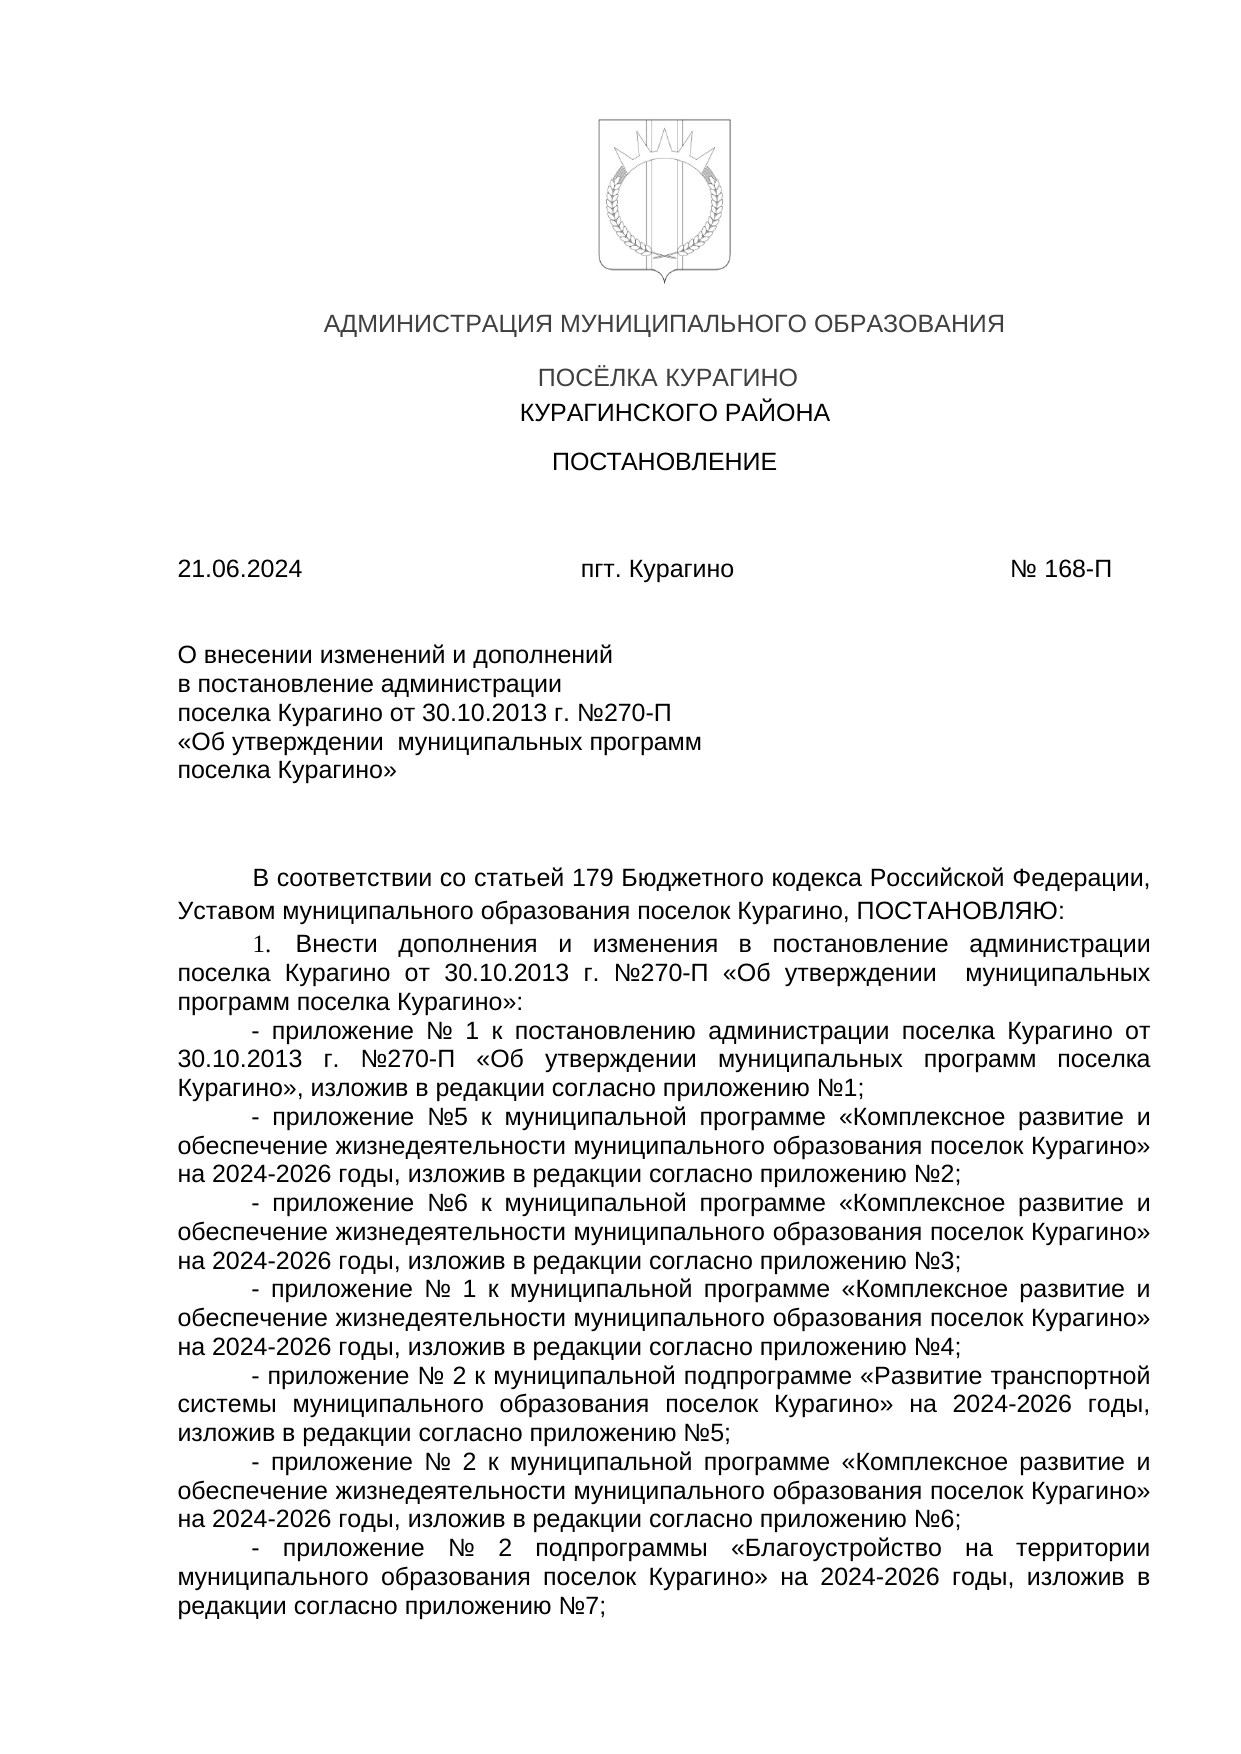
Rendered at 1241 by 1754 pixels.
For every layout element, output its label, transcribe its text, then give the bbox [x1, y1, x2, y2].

list - приложение № 1 к муниципальной программе «Комплексное развитие и обеспечение жизнедеятельности муниципального образования поселок Курагино» на 2024-2026 годы, изложив в редакции согласно приложению №4; [177, 1274, 1152, 1361]
text О внесении изменений и дополнений [177, 640, 1152, 669]
list - приложение № 2 к муниципальной программе «Комплексное развитие и обеспечение жизнедеятельности муниципального образования поселок Курагино» на 2024-2026 годы, изложив в редакции согласно приложению №6; [177, 1447, 1152, 1533]
subtitle АДМИНИСТРАЦИЯ МУНИЦИПАЛЬНОГО ОБРАЗОВАНИЯ [177, 309, 1152, 337]
text поселка Курагино» [177, 755, 1152, 784]
list - приложение № 2 к муниципальной подпрограмме «Развитие транспортной системы муниципального образования поселок Курагино» на 2024-2026 годы, изложив в редакции согласно приложению №5; [177, 1361, 1152, 1447]
text КУРАГИНСКОГО РАЙОНА [177, 397, 1152, 426]
subtitle ПОСЁЛКА КУРАГИНО [177, 362, 1152, 391]
list - приложение №6 к муниципальной программе «Комплексное развитие и обеспечение жизнедеятельности муниципального образования поселок Курагино» на 2024-2026 годы, изложив в редакции согласно приложению №3; [177, 1188, 1152, 1274]
picture [597, 118, 732, 284]
text В соответствии со статьей 179 Бюджетного кодекса Российской Федерации, Уставом муниципального образования поселок Курагино, ПОСТАНОВЛЯЮ: [177, 863, 1152, 925]
list - приложение № 2 подпрограммы «Благоустройство на территории муниципального образования поселок Курагино» на 2024-2026 годы, изложив в редакции согласно приложению №7; [177, 1533, 1152, 1619]
text 21.06.2024 пгт. Курагино № 168-П [177, 554, 1152, 583]
text «Об утверждении муниципальных программ [177, 727, 1152, 755]
list Внести дополнения и изменения в постановление администрации поселка Курагино от 30.10.2013 г. №270-П «Об утверждении муниципальных программ поселка Курагино»: [177, 929, 1152, 1016]
list - приложение №5 к муниципальной программе «Комплексное развитие и обеспечение жизнедеятельности муниципального образования поселок Курагино» на 2024-2026 годы, изложив в редакции согласно приложению №2; [177, 1102, 1152, 1188]
list - приложение № 1 к постановлению администрации поселка Курагино от 30.10.2013 г. №270-П «Об утверждении муниципальных программ поселка Курагино», изложив в редакции согласно приложению №1; [177, 1016, 1152, 1102]
text в постановление администрации [177, 669, 1152, 698]
title ПОСТАНОВЛЕНИЕ [177, 447, 1152, 476]
text поселка Курагино от 30.10.2013 г. №270-П [177, 698, 1152, 727]
